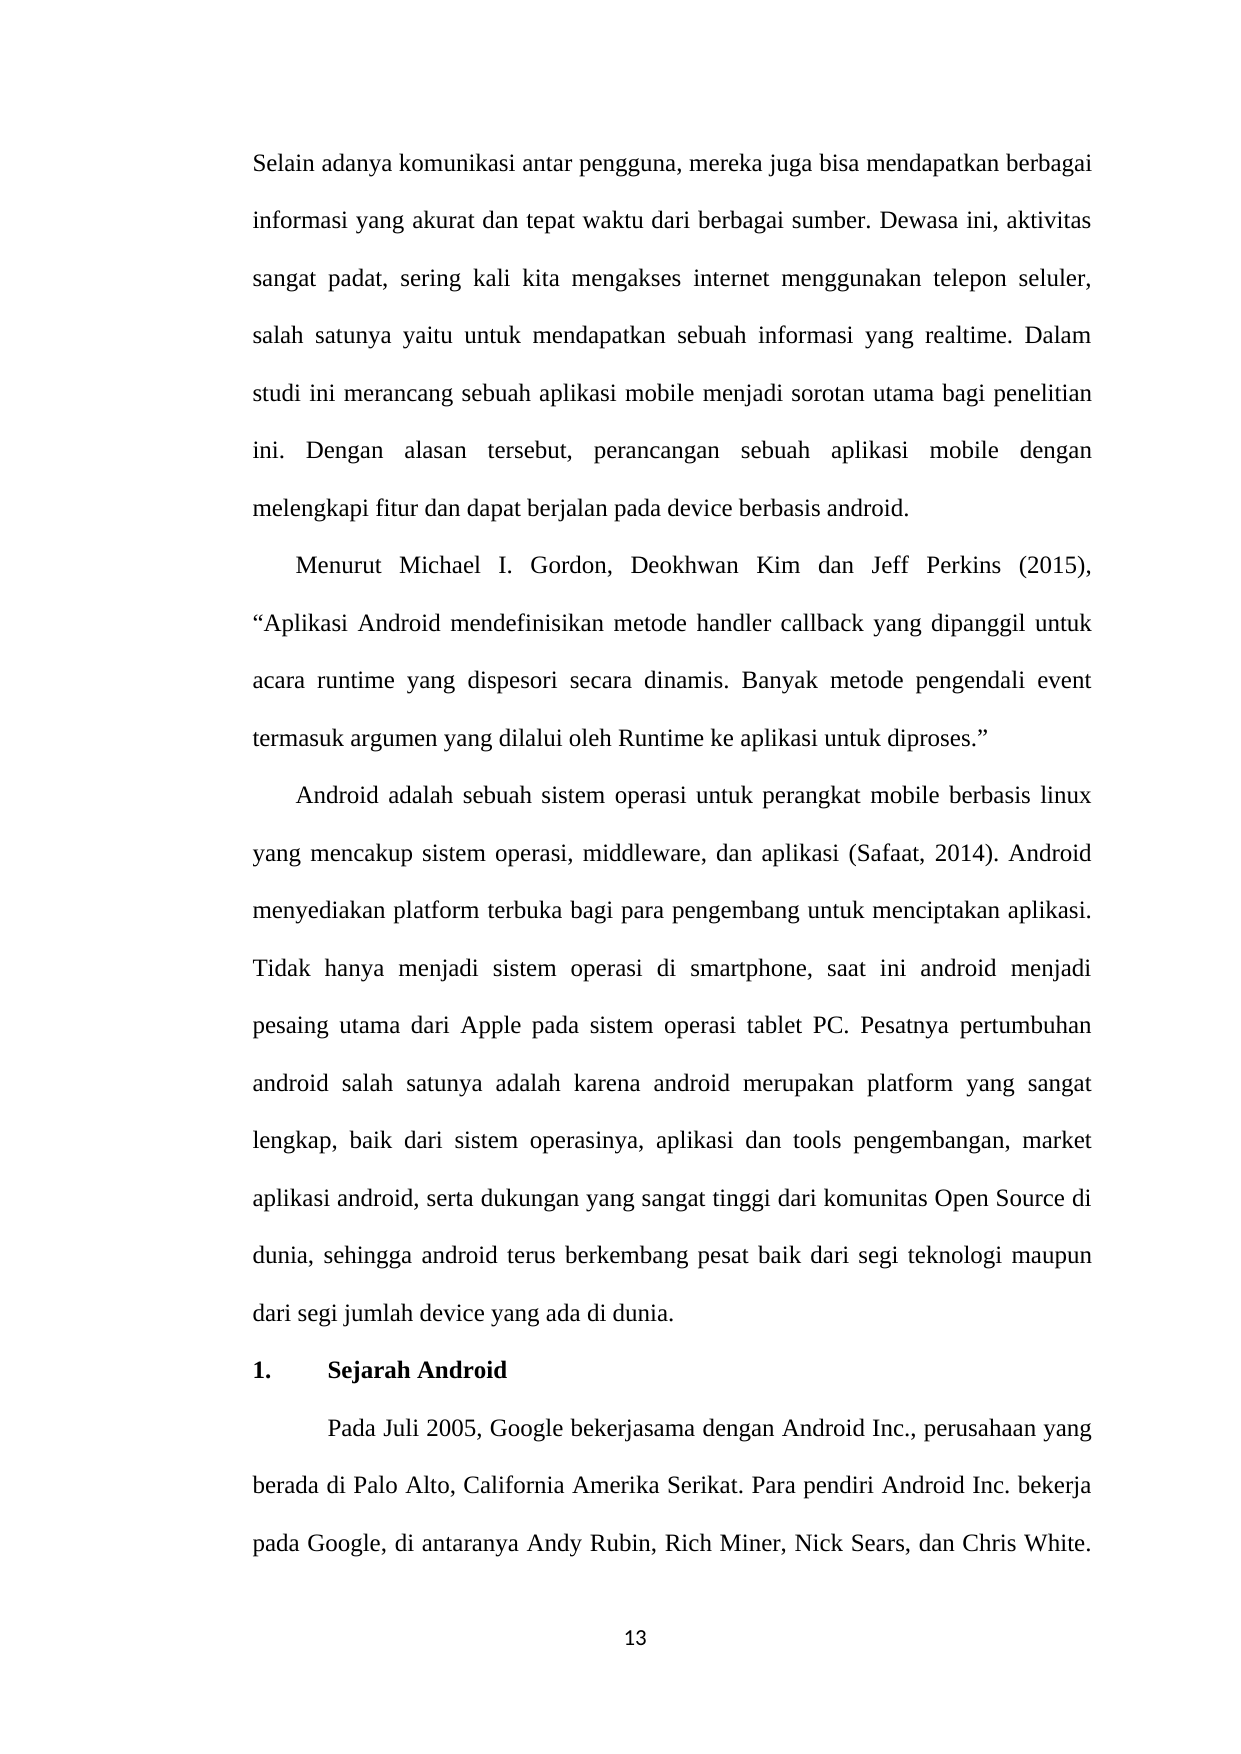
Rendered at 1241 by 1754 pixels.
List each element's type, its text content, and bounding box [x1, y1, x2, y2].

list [252, 148, 1092, 521]
list Menurut Michael I. Gordon, Deokhwan Kim dan Jeff Perkins (2015), “Aplikasi Android mendefinisikan metode handler callback yang dipanggil untuk acara runtime yang dispesori secara dinamis. Banyak metode pengendali event termasuk argumen yang dilalui oleh Runtime ke aplikasi untuk diproses.” [252, 550, 1092, 751]
list Android adalah sebuah sistem operasi untuk perangkat mobile berbasis linux yang mencakup sistem operasi, middleware, dan aplikasi (Safaat, 2014). Android menyediakan platform terbuka bagi para pengembang untuk menciptakan aplikasi. Tidak hanya menjadi sistem operasi di smartphone, saat ini android menjadi pesaing utama dari Apple pada sistem operasi tablet PC. Pesatnya pertumbuhan android salah satunya adalah karena android merupakan platform yang sangat lengkap, baik dari sistem operasinya, aplikasi dan tools pengembangan, market aplikasi android, serta dukungan yang sangat tinggi dari komunitas Open Source di dunia, sehingga android terus berkembang pesat baik dari segi teknologi maupun dari segi jumlah device yang ada di dunia. [252, 780, 1092, 1326]
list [252, 1413, 1092, 1556]
list Sejarah Android [252, 1355, 1092, 1384]
